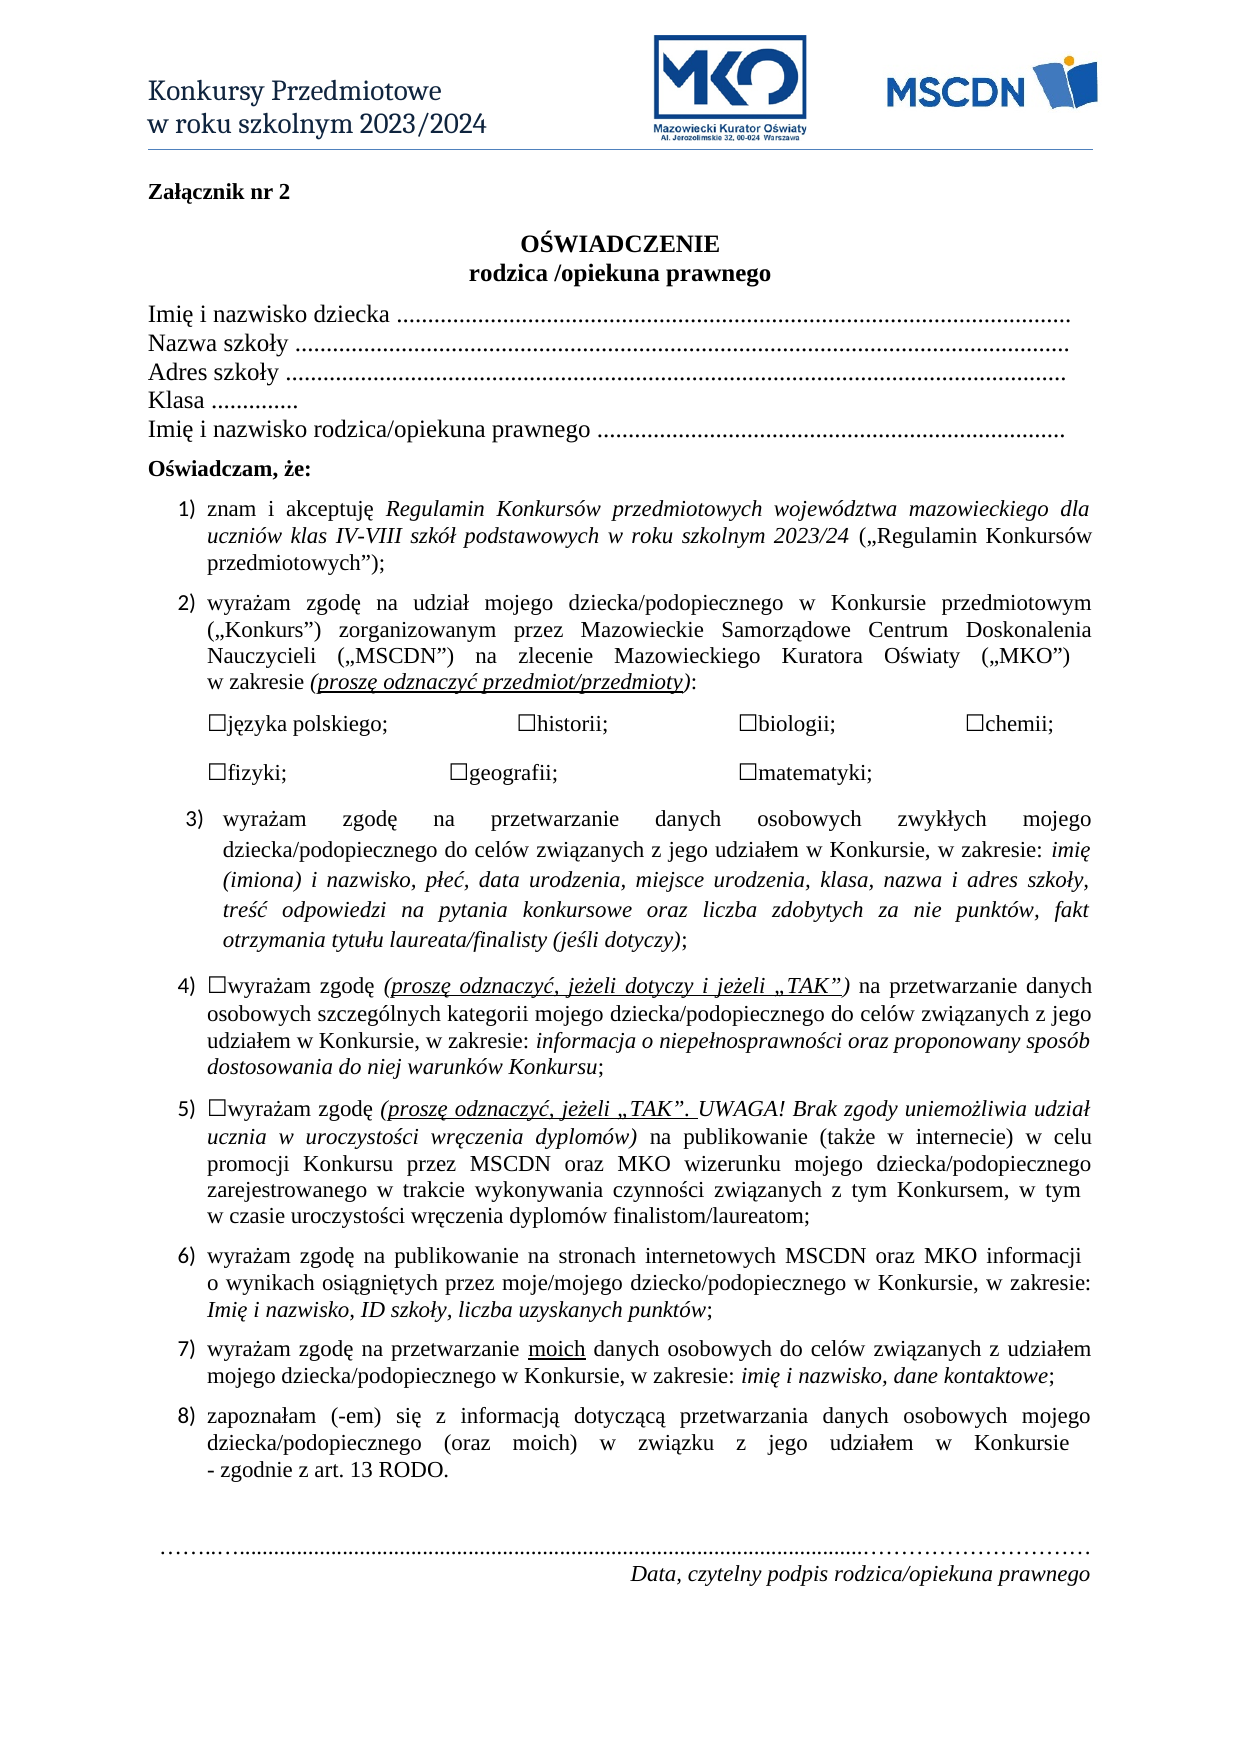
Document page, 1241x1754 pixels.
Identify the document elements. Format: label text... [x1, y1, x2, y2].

picture [653, 35, 807, 141]
text Imię i nazwisko rodzica/opiekuna prawnego ........................................................................... [148, 414, 1093, 443]
list zapoznałam (-em) się z informacją dotyczącą przetwarzania danych osobowych mojego dziecka/podopiecznego (oraz moich) w związku z jego udziałem w Konkursie - zgodnie z art. 13 RODO. [177, 1401, 1093, 1482]
list ☐języka polskiego; ☐historii; ☐biologii; ☐chemii; [207, 707, 1093, 738]
list wyrażam zgodę na przetwarzanie danych osobowych zwykłych mojego dziecka/podopiecznego do celów związanych z jego udziałem w Konkursie, w zakresie: imię (imiona) i nazwisko, płeć, data urodzenia, miejsce urodzenia, klasa, nazwa i adres szkoły, treść odpowiedzi na pytania konkursowe oraz liczba zdobytych za nie punktów, fakt otrzymania tytułu laureata/finalisty (jeśli dotyczy); [185, 804, 1093, 953]
text Nazwa szkoły ............................................................................................................................ [148, 328, 1093, 357]
text ……..….............................................................................................................………………………… Data, czytelny podpis rodzica/opiekuna prawnego [148, 1533, 1093, 1586]
list wyrażam zgodę na udział mojego dziecka/podopiecznego w Konkursie przedmiotowym („Konkurs”) zorganizowanym przez Mazowieckie Samorządowe Centrum Doskonalenia Nauczycieli („MSCDN”) na zlecenie Mazowieckiego Kuratora Oświaty („MKO”) w zakresie (proszę odznaczyć przedmiot/przedmioty): [177, 588, 1093, 695]
list ☐wyrażam zgodę (proszę odznaczyć, jeżeli „TAK”. UWAGA! Brak zgody uniemożliwia udział ucznia w uroczystości wręczenia dyplomów) na publikowanie (także w internecie) w celu promocji Konkursu przez MSCDN oraz MKO wizerunku mojego dziecka/podopiecznego zarejestrowanego w trakcie wykonywania czynności związanych z tym Konkursem, w tym w czasie uroczystości wręczenia dyplomów finalistom/laureatom; [177, 1092, 1093, 1229]
text Oświadczam, że: [148, 456, 1093, 482]
text Klasa .............. [148, 386, 1093, 414]
list ☐fizyki; ☐geografii; ☐matematyki; [207, 756, 1093, 787]
text Załącznik nr 2 [148, 178, 1093, 204]
text Adres szkoły ............................................................................................................................. [148, 357, 1093, 386]
list wyrażam zgodę na publikowanie na stronach internetowych MSCDN oraz MKO informacji o wynikach osiągniętych przez moje/mojego dziecko/podopiecznego w Konkursie, w zakresie: Imię i nazwisko, ID szkoły, liczba uzyskanych punktów; [177, 1241, 1093, 1322]
list ☐wyrażam zgodę (proszę odznaczyć, jeżeli dotyczy i jeżeli „TAK”) na przetwarzanie danych osobowych szczególnych kategorii mojego dziecka/podopiecznego do celów związanych z jego udziałem w Konkursie, w zakresie: informacja o niepełnosprawności oraz proponowany sposób dostosowania do niej warunków Konkursu; [177, 969, 1093, 1079]
picture [882, 51, 1103, 113]
text OŚWIADCZENIE rodzica /opiekuna prawnego [148, 229, 1093, 287]
text Imię i nazwisko dziecka ............................................................................................................ [148, 299, 1093, 328]
list znam i akceptuję Regulamin Konkursów przedmiotowych województwa mazowieckiego dla uczniów klas IV-VIII szkół podstawowych w roku szkolnym 2023/24 („Regulamin Konkursów przedmiotowych”); [177, 494, 1093, 575]
list wyrażam zgodę na przetwarzanie moich danych osobowych do celów związanych z udziałem mojego dziecka/podopiecznego w Konkursie, w zakresie: imię i nazwisko, dane kontaktowe; [177, 1334, 1093, 1389]
